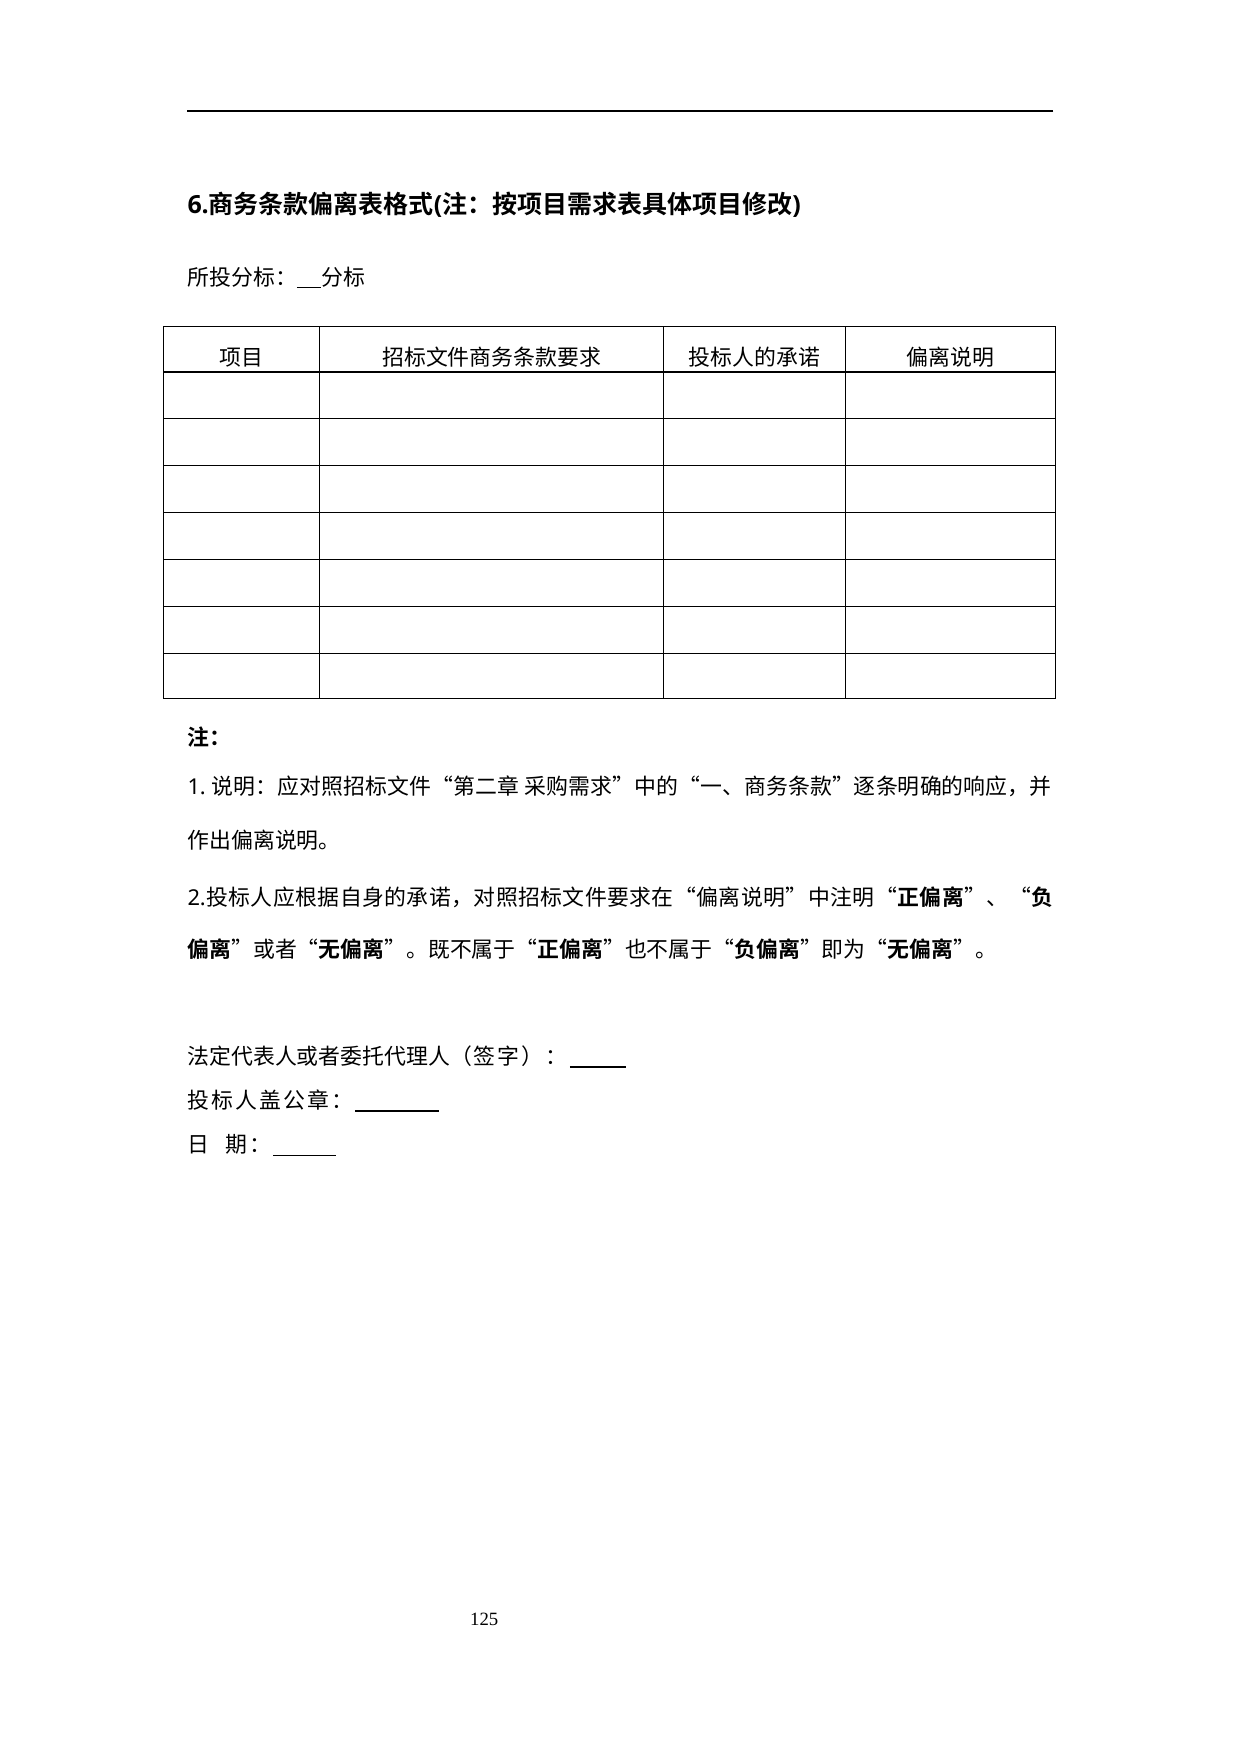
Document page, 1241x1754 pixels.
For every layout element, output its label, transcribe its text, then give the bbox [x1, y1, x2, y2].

table_cell [320, 607, 663, 653]
table_cell [320, 466, 663, 512]
table_cell [846, 373, 1055, 418]
table_header 投标人的承诺 [664, 327, 845, 371]
text 6.商务条款偏离表格式(注：按项目需求表具体项目修改) [187, 184, 1053, 220]
table_header 招标文件商务条款要求 [320, 327, 663, 371]
table_cell [846, 419, 1055, 465]
table_cell [664, 513, 845, 559]
table_cell [320, 513, 663, 559]
table_cell [846, 466, 1055, 512]
text 2.投标人应根据自身的承诺，对照招标文件要求在“偏离说明”中注明“正偏离”、“负偏离”或者“无偏离”。既不属于“正偏离”也不属于“负偏离”即为“无偏离”。 [187, 860, 1053, 964]
table_cell [320, 419, 663, 465]
table_cell [664, 654, 845, 698]
text 法定代表人或者委托代理人（签字）： [187, 1039, 1053, 1071]
table_cell [164, 607, 319, 653]
text 注： [187, 699, 1053, 751]
table_cell [846, 654, 1055, 698]
table_cell [320, 654, 663, 698]
table_cell [846, 607, 1055, 653]
table_cell [320, 560, 663, 606]
table_cell [664, 373, 845, 418]
table_cell [664, 560, 845, 606]
table_header 偏离说明 [846, 327, 1055, 371]
table_cell [164, 419, 319, 465]
table_cell [164, 373, 319, 418]
table_cell [664, 419, 845, 465]
table_header 项目 [164, 327, 319, 371]
text 1. 说明：应对照招标文件“第二章 采购需求”中的“一、商务条款”逐条明确的响应，并作出偏离说明。 [187, 751, 1053, 860]
table_cell [164, 466, 319, 512]
table_cell [164, 513, 319, 559]
table_cell [664, 607, 845, 653]
table_cell [846, 560, 1055, 606]
table_cell [846, 513, 1055, 559]
table_cell [164, 654, 319, 698]
text 投标人盖公章： [187, 1083, 1053, 1115]
table_cell [320, 373, 663, 418]
text 日 期： [187, 1127, 1053, 1159]
table_cell [164, 560, 319, 606]
table_cell [664, 466, 845, 512]
text 所投分标： 分标 [187, 259, 1053, 291]
